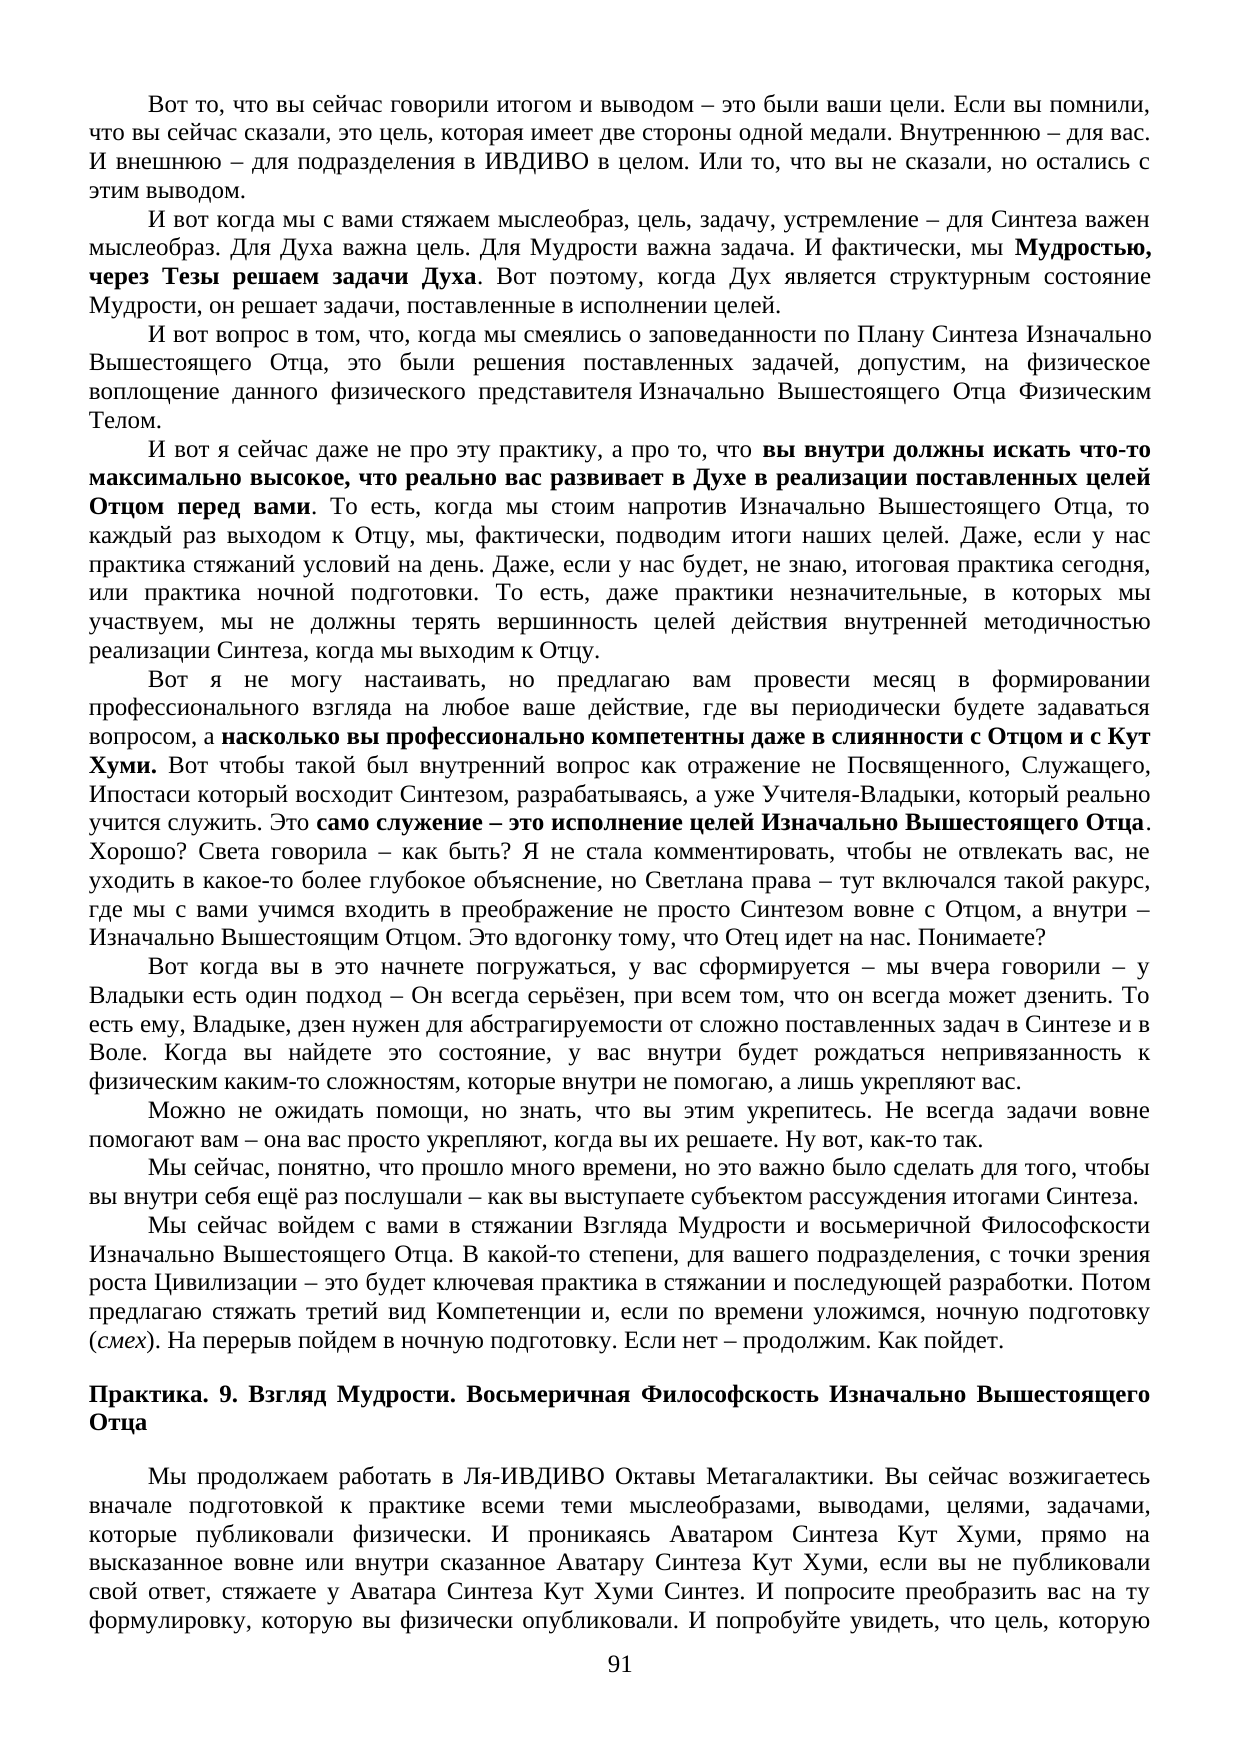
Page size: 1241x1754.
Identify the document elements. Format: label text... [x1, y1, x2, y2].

text Вот когда вы в это начнете погружаться, у вас сформируется – мы вчера говорили – у Владыки есть один подход – Он всегда серьёзен, при всем том, что он всегда может дзенить. То есть ему, Владыке, дзен нужен для абстрагируемости от сложно поставленных задач в Синтезе и в Воле. Когда вы найдете это состояние, у вас внутри будет рождаться непривязанность к физическим каким-то сложностям, которые внутри не помогаю, а лишь укрепляют вас. [89, 951, 1152, 1095]
text Мы сейчас войдем с вами в стяжании Взгляда Мудрости и восьмеричной Философскости Изначально Вышестоящего Отца. В какой-то степени, для вашего подразделения, с точки зрения роста Цивилизации – это будет ключевая практика в стяжании и последующей разработки. Потом предлагаю стяжать третий вид Компетенции и, если по времени уложимся, ночную подготовку (смех). На перерыв пойдем в ночную подготовку. Если нет – продолжим. Как пойдет. [89, 1210, 1152, 1354]
text Можно не ожидать помощи, но знать, что вы этим укрепитесь. Не всегда задачи вовне помогают вам – она вас просто укрепляют, когда вы их решаете. Ну вот, как-то так. [89, 1095, 1152, 1152]
text И вот вопрос в том, что, когда мы смеялись о заповеданности по Плану Синтеза Изначально Вышестоящего Отца, это были решения поставленных задачей, допустим, на физическое воплощение данного физического представителя Изначально Вышестоящего Отца Физическим Телом. [89, 319, 1152, 434]
text Вот то, что вы сейчас говорили итогом и выводом – это были ваши цели. Если вы помнили, что вы сейчас сказали, это цель, которая имеет две стороны одной медали. Внутреннюю – для вас. И внешнюю – для подразделения в ИВДИВО в целом. Или то, что вы не сказали, но остались с этим выводом. [89, 89, 1152, 204]
text И вот я сейчас даже не про эту практику, а про то, что вы внутри должны искать что-то максимально высокое, что реально вас развивает в Духе в реализации поставленных целей Отцом перед вами. То есть, когда мы стоим напротив Изначально Вышестоящего Отца, то каждый раз выходом к Отцу, мы, фактически, подводим итоги наших целей. Даже, если у нас практика стяжаний условий на день. Даже, если у нас будет, не знаю, итоговая практика сегодня, или практика ночной подготовки. То есть, даже практики незначительные, в которых мы участвуем, мы не должны терять вершинность целей действия внутренней методичностью реализации Синтеза, когда мы выходим к Отцу. [89, 434, 1152, 664]
text Мы сейчас, понятно, что прошло много времени, но это важно было сделать для того, чтобы вы внутри себя ещё раз послушали – как вы выступаете субъектом рассуждения итогами Синтеза. [89, 1152, 1152, 1210]
text И вот когда мы с вами стяжаем мыслеобраз, цель, задачу, устремление – для Синтеза важен мыслеобраз. Для Духа важна цель. Для Мудрости важна задача. И фактически, мы Мудростью, через Тезы решаем задачи Духа. Вот поэтому, когда Дух является структурным состояние Мудрости, он решает задачи, поставленные в исполнении целей. [89, 204, 1152, 319]
text Вот я не могу настаивать, но предлагаю вам провести месяц в формировании профессионального взгляда на любое ваше действие, где вы периодически будете задаваться вопросом, а насколько вы профессионально компетентны даже в слиянности с Отцом и с Кут Хуми. Вот чтобы такой был внутренний вопрос как отражение не Посвященного, Служащего, Ипостаси который восходит Синтезом, разрабатываясь, а уже Учителя-Владыки, который реально учится служить. Это само служение – это исполнение целей Изначально Вышестоящего Отца. Хорошо? Света говорила – как быть? Я не стала комментировать, чтобы не отвлекать вас, не уходить в какое-то более глубокое объяснение, но Светлана права – тут включался такой ракурс, где мы с вами учимся входить в преображение не просто Синтезом вовне с Отцом, а внутри – Изначально Вышестоящим Отцом. Это вдогонку тому, что Отец идет на нас. Понимаете? [89, 664, 1152, 951]
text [89, 1461, 1152, 1634]
text Практика. 9. Взгляд Мудрости. Восьмеричная Философскость Изначально Вышестоящего Отца [89, 1379, 1152, 1436]
